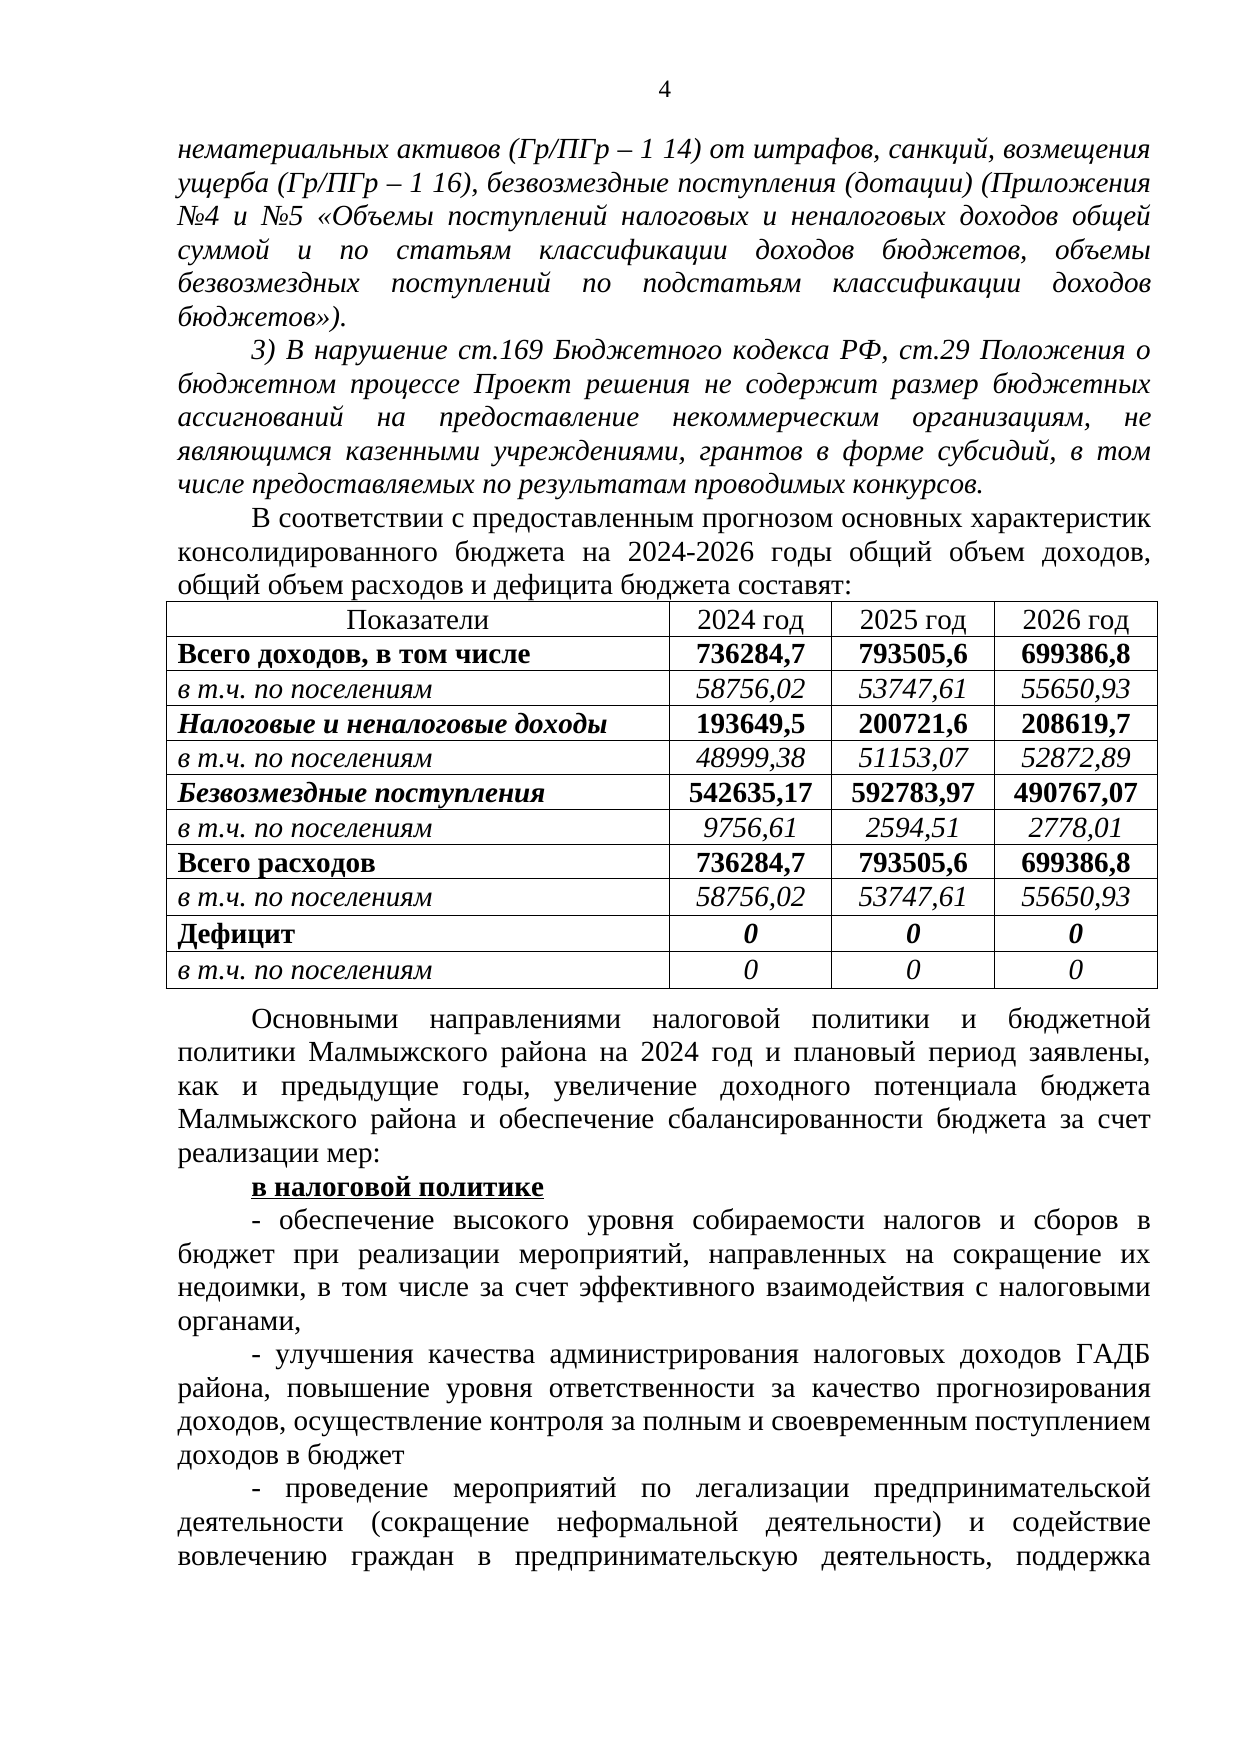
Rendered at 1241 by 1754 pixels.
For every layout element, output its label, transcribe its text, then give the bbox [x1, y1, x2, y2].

table_cell Всего доходов, в том числе [167, 637, 669, 670]
table_cell 193649,5 [670, 706, 831, 739]
table_cell 736284,7 [670, 637, 831, 670]
table_cell в т.ч. по поселениям [167, 671, 669, 705]
table_cell 793505,6 [832, 845, 994, 878]
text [177, 1471, 1152, 1571]
table_cell 490767,07 [995, 775, 1157, 809]
table_cell 699386,8 [995, 637, 1157, 670]
table_cell в т.ч. по поселениям [167, 810, 669, 844]
table_cell 55650,93 [995, 671, 1157, 705]
text - улучшения качества администрирования налоговых доходов ГАДБ района, повышение уровня ответственности за качество прогнозирования доходов, осуществление контроля за полным и своевременным поступлением доходов в бюджет [177, 1336, 1152, 1471]
table_cell 9756,61 [670, 810, 831, 844]
text 3) В нарушение ст.169 Бюджетного кодекса РФ, ст.29 Положения о бюджетном процессе Проект решения не содержит размер бюджетных ассигнований на предоставление некоммерческим организациям, не являющимся казенными учреждениями, грантов в форме субсидий, в том числе предоставляемых по результатам проводимых конкурсов. [177, 332, 1152, 500]
table_header 2024 год [670, 602, 831, 636]
table_cell в т.ч. по поселениям [167, 952, 669, 987]
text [177, 131, 1152, 332]
table_cell в т.ч. по поселениям [167, 879, 669, 915]
table_cell в т.ч. по поселениям [167, 741, 669, 774]
table_header Показатели [167, 602, 669, 636]
table_cell 699386,8 [995, 845, 1157, 878]
table_cell 0 [832, 952, 994, 987]
table_cell 51153,07 [832, 741, 994, 774]
table_cell Налоговые и неналоговые доходы [167, 706, 669, 739]
table_cell 200721,6 [832, 706, 994, 739]
table_cell Всего расходов [167, 845, 669, 878]
table_cell 793505,6 [832, 637, 994, 670]
table_cell 208619,7 [995, 706, 1157, 739]
table_header 2025 год [832, 602, 994, 636]
table_cell 0 [832, 916, 994, 951]
text - обеспечение высокого уровня собираемости налогов и сборов в бюджет при реализации мероприятий, направленных на сокращение их недоимки, в том числе за счет эффективного взаимодействия с налоговыми органами, [177, 1202, 1152, 1336]
table_cell 53747,61 [832, 671, 994, 705]
table_header 2026 год [995, 602, 1157, 636]
table_cell 736284,7 [670, 845, 831, 878]
table_cell 0 [995, 916, 1157, 951]
table_cell 0 [670, 952, 831, 987]
table_cell 2594,51 [832, 810, 994, 844]
table_cell Безвозмездные поступления [167, 775, 669, 809]
text В соответствии с предоставленным прогнозом основных характеристик консолидированного бюджета на 2024-2026 годы общий объем доходов, общий объем расходов и дефицита бюджета составят: [177, 500, 1152, 601]
table_cell 592783,97 [832, 775, 994, 809]
text в налоговой политике [177, 1169, 1152, 1202]
table_cell 48999,38 [670, 741, 831, 774]
text Основными направлениями налоговой политики и бюджетной политики Малмыжского района на 2024 год и плановый период заявлены, как и предыдущие годы, увеличение доходного потенциала бюджета Малмыжского района и обеспечение сбалансированности бюджета за счет реализации мер: [177, 1001, 1152, 1169]
table_cell 0 [995, 952, 1157, 987]
table_cell 2778,01 [995, 810, 1157, 844]
table_cell 53747,61 [832, 879, 994, 915]
table_cell Дефицит [167, 916, 669, 951]
table_cell 55650,93 [995, 879, 1157, 915]
table_cell 0 [670, 916, 831, 951]
table_cell 58756,02 [670, 879, 831, 915]
table_cell 58756,02 [670, 671, 831, 705]
table_cell 542635,17 [670, 775, 831, 809]
table_cell 52872,89 [995, 741, 1157, 774]
